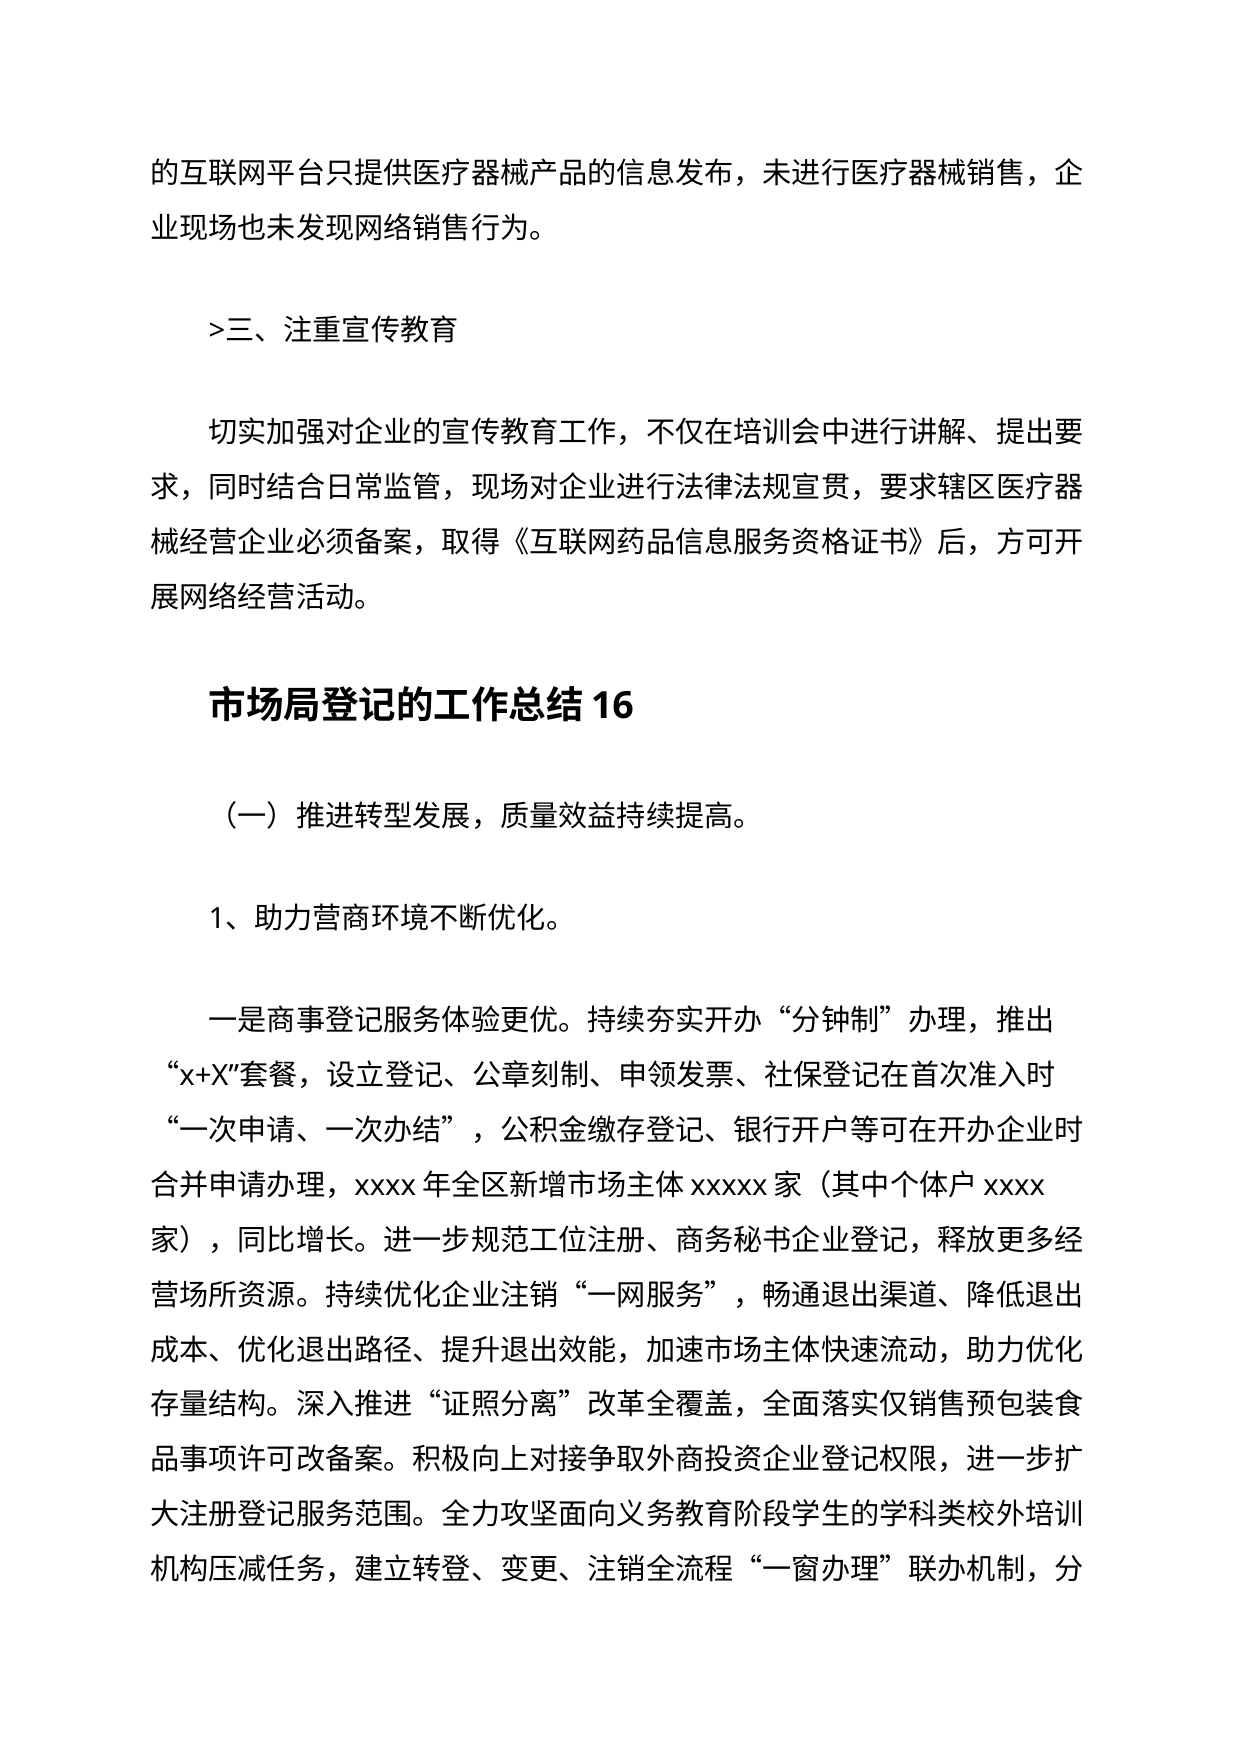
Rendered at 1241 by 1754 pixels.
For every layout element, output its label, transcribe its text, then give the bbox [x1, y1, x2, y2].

text 切实加强对企业的宣传教育工作，不仅在培训会中进行讲解、提出要求，同时结合日常监管，现场对企业进行法律法规宣贯，要求辖区医疗器械经营企业必须备案，取得《互联网药品信息服务资格证书》后，方可开展网络经营活动。 [150, 409, 1090, 616]
text （一）推进转型发展，质量效益持续提高。 [150, 793, 1090, 835]
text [150, 996, 1090, 1588]
text 市场局登记的工作总结16 [150, 675, 1090, 729]
text 1、助力营商环境不断优化。 [150, 894, 1090, 937]
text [150, 150, 1090, 247]
text >三、注重宣传教育 [150, 307, 1090, 349]
